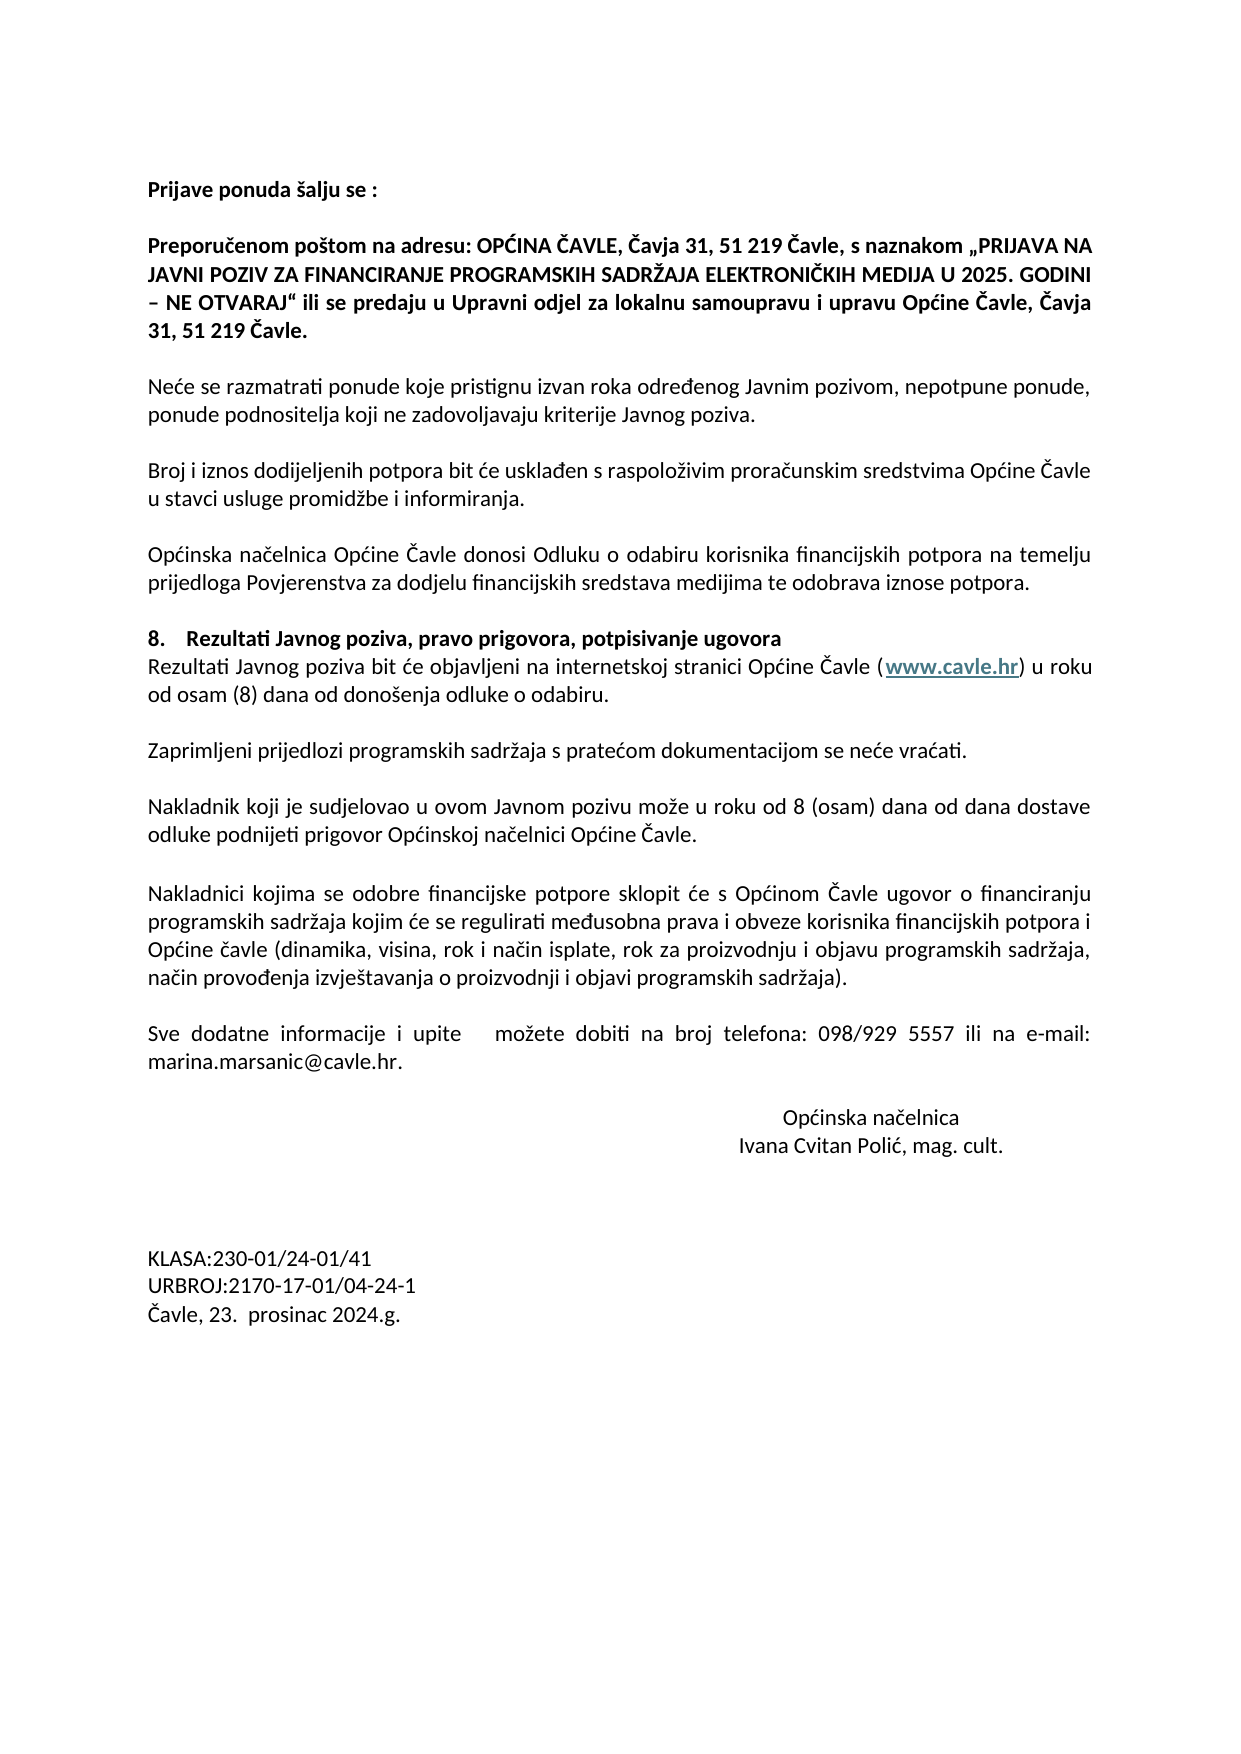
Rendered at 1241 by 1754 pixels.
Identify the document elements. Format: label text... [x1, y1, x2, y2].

text Općinska načelnica Općine Čavle donosi Odluku o odabiru korisnika financijskih potpora na temelju prijedloga Povjerenstva za dodjelu financijskih sredstava medijima te odobrava iznose potpora. [148, 540, 1093, 596]
text KLASA:230-01/24-01/41 [148, 1244, 1093, 1272]
text Općinska načelnica [650, 1103, 1093, 1132]
text Neće se razmatrati ponude koje pristignu izvan roka određenog Javnim pozivom, nepotpune ponude, ponude podnositelja koji ne zadovoljavaju kriterije Javnog poziva. [148, 372, 1093, 428]
text Broj i iznos dodijeljenih potpora bit će usklađen s raspoloživim proračunskim sredstvima Općine Čavle u stavci usluge promidžbe i informiranja. [148, 456, 1093, 512]
text Sve dodatne informacije i upite možete dobiti na broj telefona: 098/929 5557 ili na e-mail: marina.marsanic@cavle.hr. [148, 1019, 1093, 1076]
text Preporučenom poštom na adresu: OPĆINA ČAVLE, Čavja 31, 51 219 Čavle, s naznakom „PRIJAVA NA JAVNI POZIV ZA FINANCIRANJE PROGRAMSKIH SADRŽAJA ELEKTRONIČKIH MEDIJA U 2025. GODINI – NE OTVARAJ“ ili se predaju u Upravni odjel za lokalnu samoupravu i upravu Općine Čavle, Čavja 31, 51 219 Čavle. [148, 232, 1093, 344]
text Zaprimljeni prijedlozi programskih sadržaja s pratećom dokumentacijom se neće vraćati. [148, 736, 1093, 764]
text Nakladnici kojima se odobre financijske potpore sklopit će s Općinom Čavle ugovor o financiranju programskih sadržaja kojim će se regulirati međusobna prava i obveze korisnika financijskih potpora i Općine čavle (dinamika, visina, rok i način isplate, rok za proizvodnju i objavu programskih sadržaja, način provođenja izvještavanja o proizvodnji i objavi programskih sadržaja). [148, 879, 1093, 991]
text Nakladnik koji je sudjelovao u ovom Javnom pozivu može u roku od 8 (osam) dana od dana dostave odluke podnijeti prigovor Općinskoj načelnici Općine Čavle. [148, 792, 1093, 848]
text Rezultati Javnog poziva bit će objavljeni na internetskoj stranici Općine Čavle (www.cavle.hr) u roku od osam (8) dana od donošenja odluke o odabiru. [148, 652, 1093, 708]
text 8. Rezultati Javnog poziva, pravo prigovora, potpisivanje ugovora [148, 624, 1093, 652]
text Čavle, 23. prosinac 2024.g. [148, 1300, 1093, 1328]
text URBROJ:2170-17-01/04-24-1 [148, 1272, 1093, 1300]
text Prijave ponuda šalju se : [148, 176, 1093, 204]
text Ivana Cvitan Polić, mag. cult. [650, 1132, 1093, 1159]
